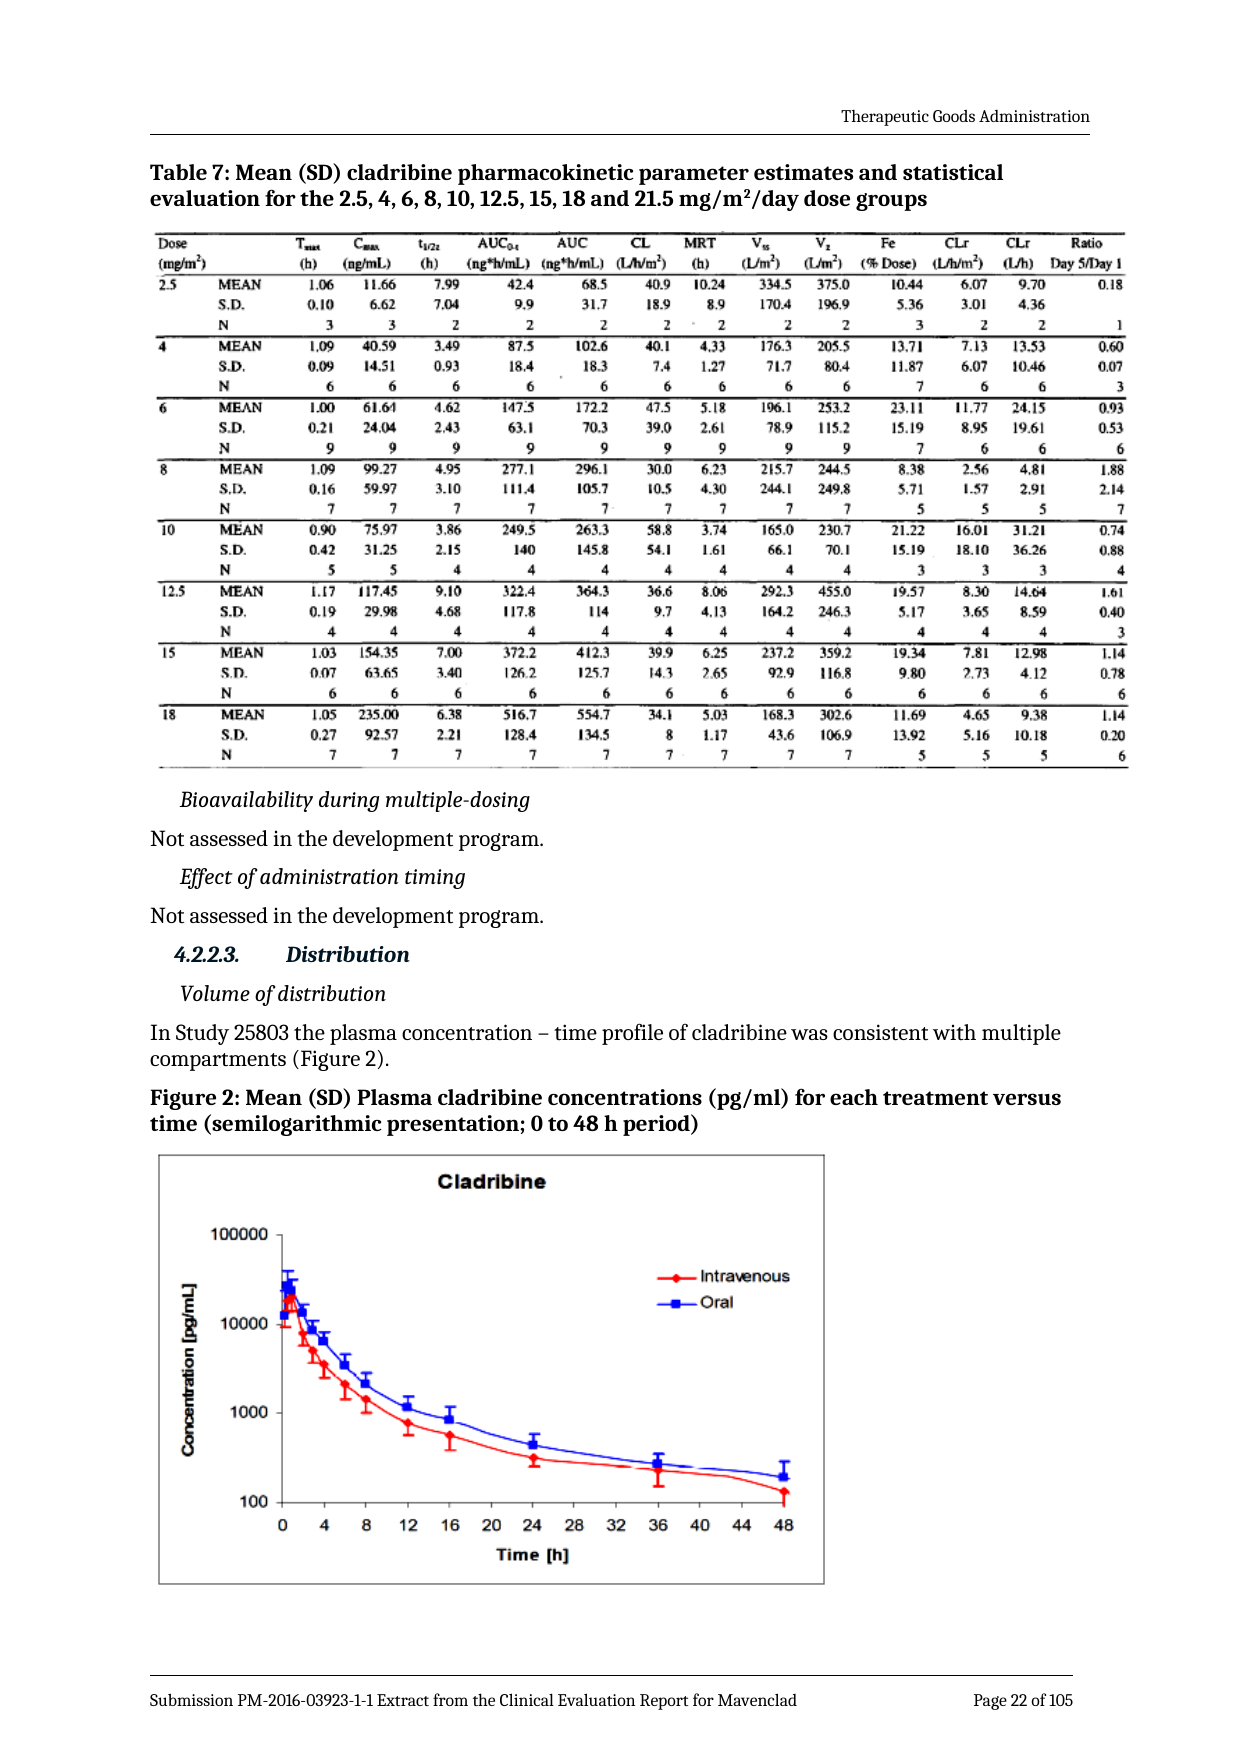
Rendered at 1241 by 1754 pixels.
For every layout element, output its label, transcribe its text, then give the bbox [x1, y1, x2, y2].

text In Study 25803 the plasma concentration – time profile of cladribine was consistent with multiple compartments (Figure 2). [150, 1019, 1090, 1072]
title Table 7: Mean (SD) cladribine pharmacokinetic parameter estimates and statistical evaluation for the 2.5, 4, 6, 8, 10, 12.5, 15, 18 and 21.5 mg/m2/day dose groups [150, 160, 1090, 212]
subtitle Bioavailability during multiple-dosing [179, 786, 1090, 813]
subtitle Distribution [174, 942, 1090, 968]
text Not assessed in the development program. [150, 825, 1090, 852]
text Not assessed in the development program. [150, 903, 1090, 929]
subtitle Volume of distribution [179, 981, 1090, 1007]
title Figure 2: Mean (SD) Plasma cladribine concentrations (pg/ml) for each treatment versus time (semilogarithmic presentation; 0 to 48 h period) [150, 1085, 1090, 1137]
subtitle Effect of administration timing [179, 864, 1090, 891]
